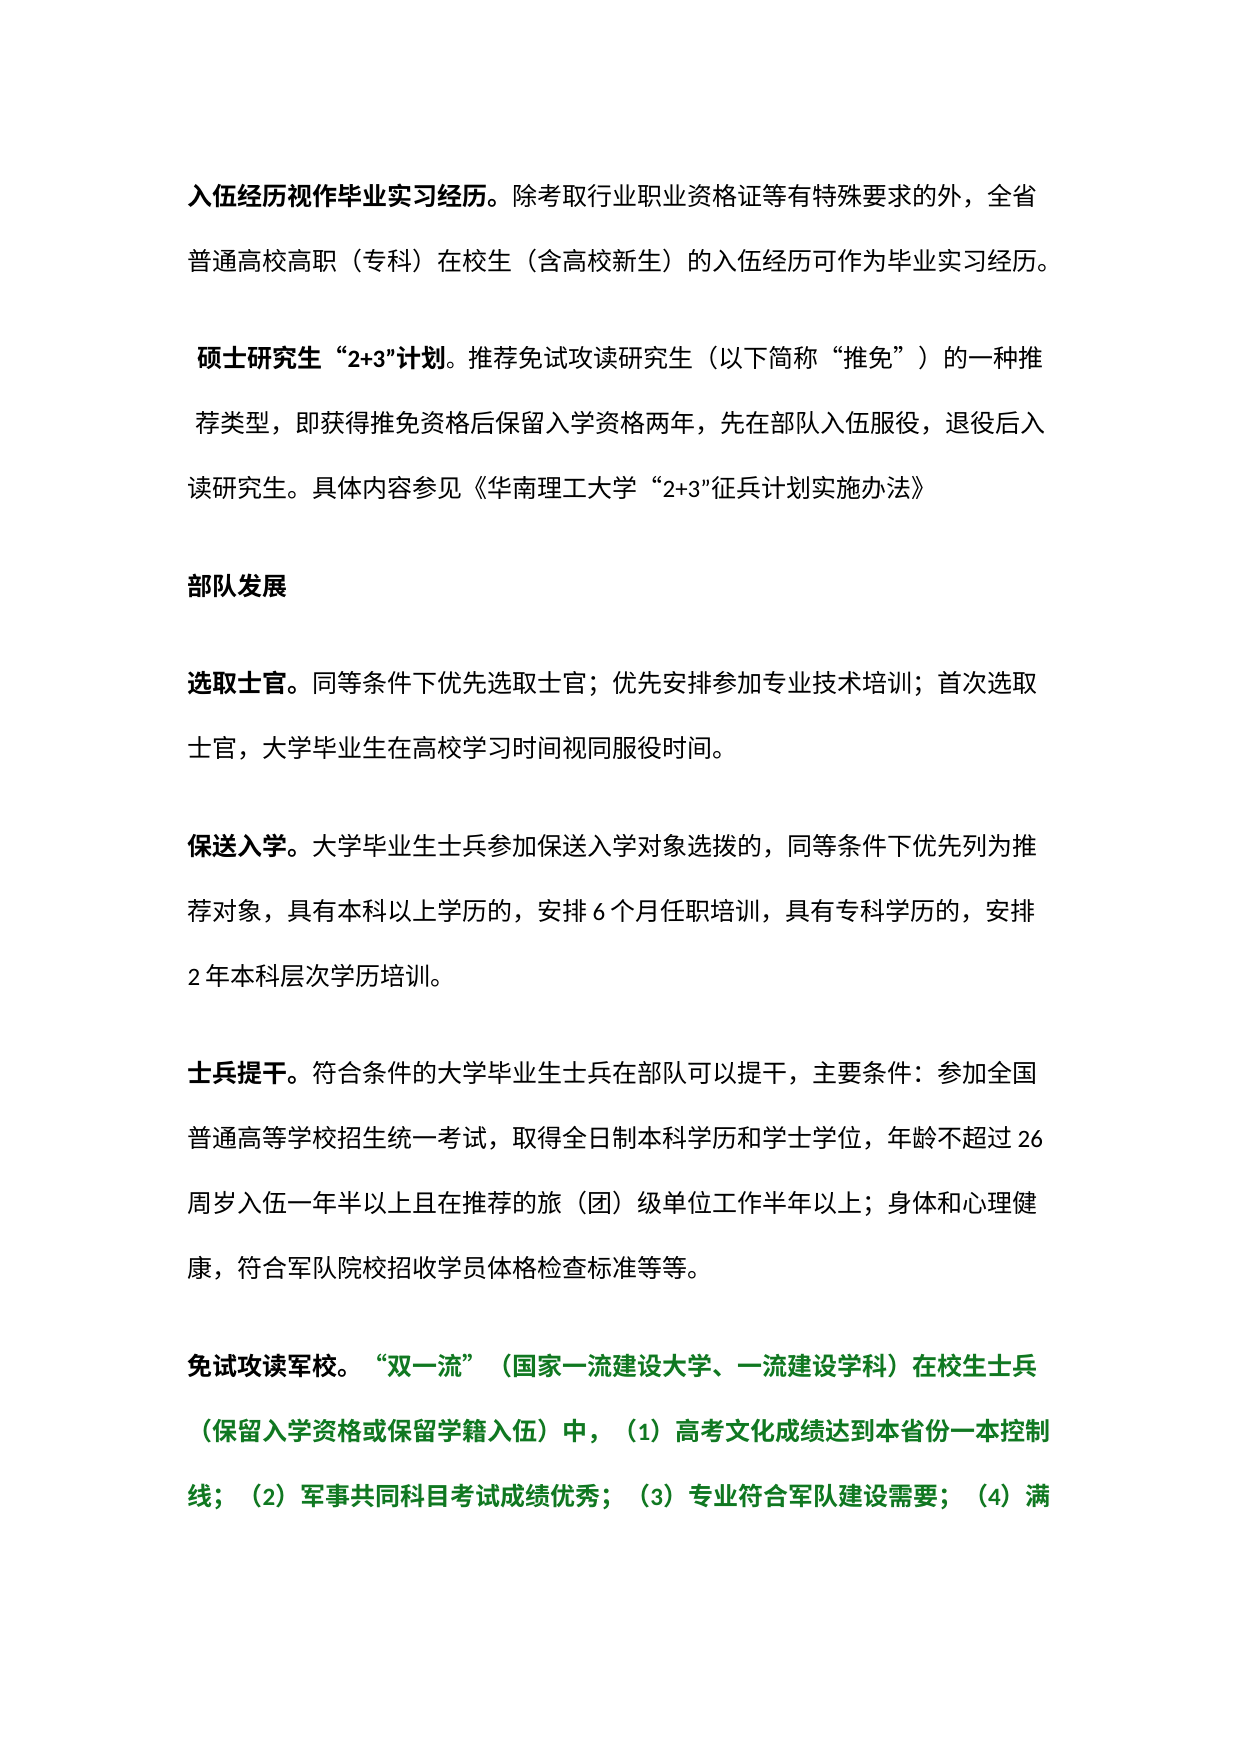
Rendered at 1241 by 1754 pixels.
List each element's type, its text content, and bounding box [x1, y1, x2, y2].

text 部队发展 [187, 552, 1053, 617]
text 读研究生。具体内容参见《华南理工大学“2+3”征兵计划实施办法》 [187, 454, 1053, 519]
text 入伍经历视作毕业实习经历。除考取行业职业资格证等有特殊要求的外，全省普通高校高职（专科）在校生（含高校新生）的入伍经历可作为毕业实习经历。 [187, 162, 1053, 292]
text 硕士研究生“2+3”计划。推荐免试攻读研究生（以下简称“推免”）的一种推荐类型，即获得推免资格后保留入学资格两年，先在部队入伍服役，退役后入 [187, 324, 1053, 454]
text 士兵提干。符合条件的大学毕业生士兵在部队可以提干，主要条件：参加全国普通高等学校招生统一考试，取得全日制本科学历和学士学位，年龄不超过26周岁入伍一年半以上且在推荐的旅（团）级单位工作半年以上；身体和心理健康，符合军队院校招收学员体格检查标准等等。 [187, 1039, 1053, 1299]
text 保送入学。大学毕业生士兵参加保送入学对象选拨的，同等条件下优先列为推荐对象，具有本科以上学历的，安排6个月任职培训，具有专科学历的，安排2年本科层次学历培训。 [187, 812, 1053, 1007]
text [187, 1332, 1053, 1527]
text 选取士官。同等条件下优先选取士官；优先安排参加专业技术培训；首次选取士官，大学毕业生在高校学习时间视同服役时间。 [187, 649, 1053, 779]
